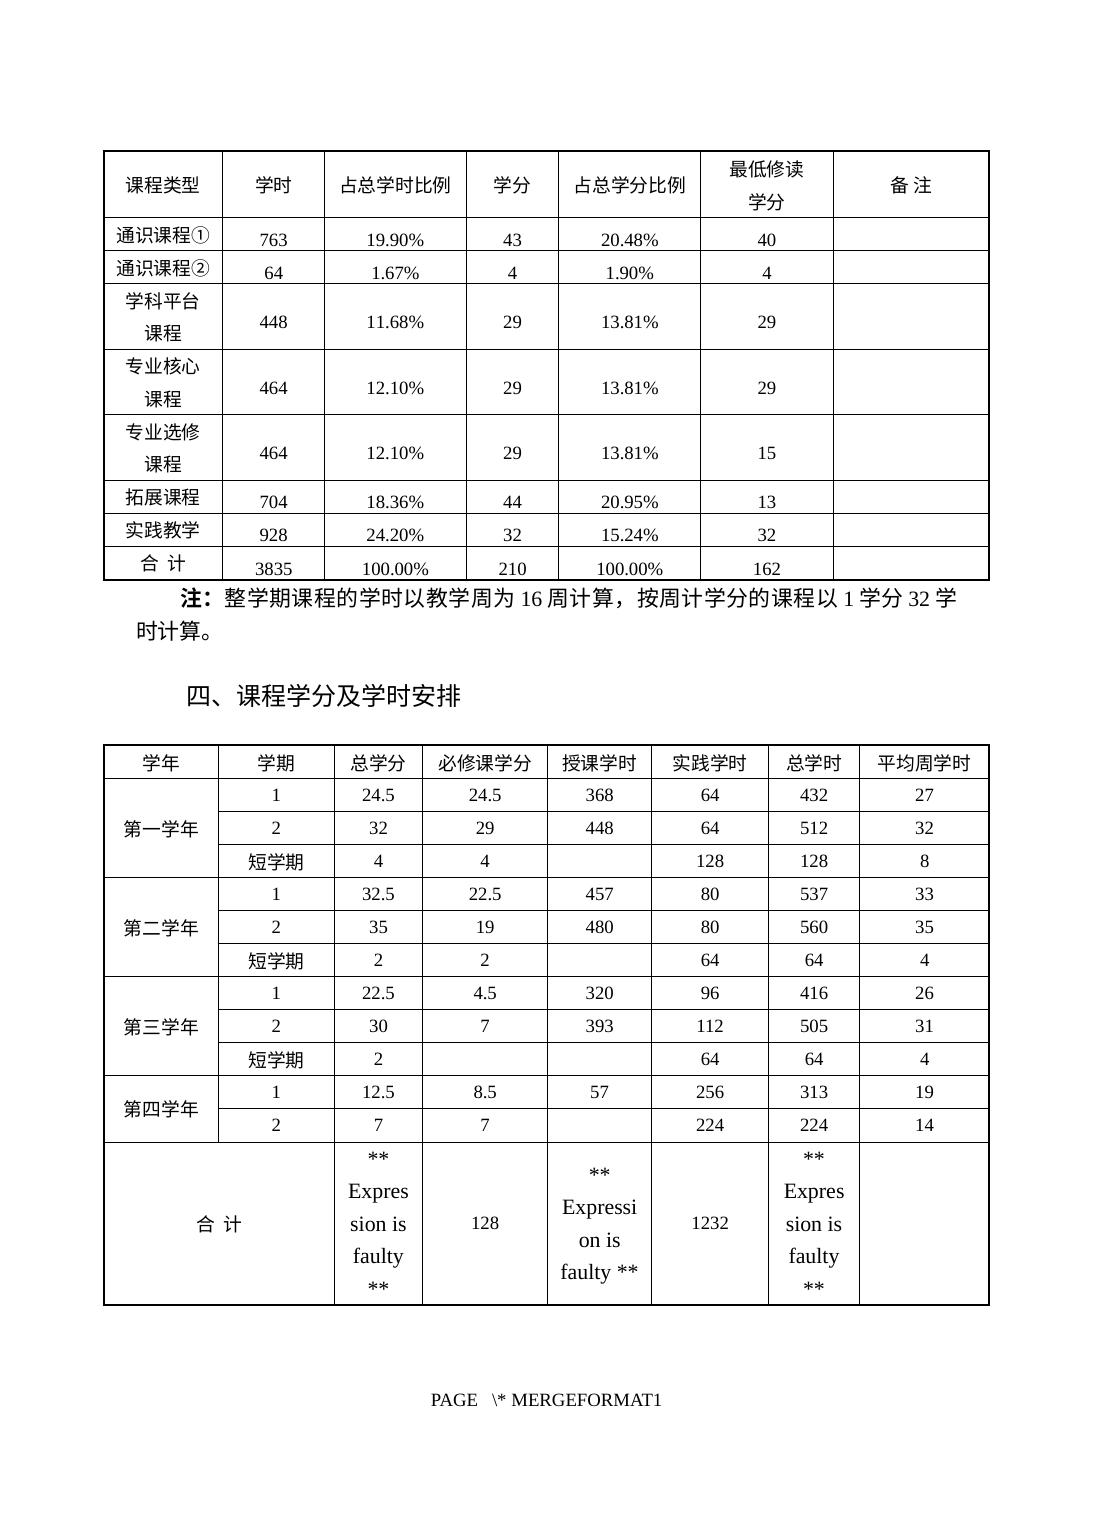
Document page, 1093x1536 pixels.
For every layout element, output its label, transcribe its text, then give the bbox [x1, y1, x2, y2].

table_cell 448 [548, 812, 651, 844]
table_cell [834, 481, 988, 513]
table_cell 32 [860, 812, 988, 844]
table_header 必修课学分 [423, 746, 547, 778]
table_cell 313 [769, 1076, 859, 1108]
table_cell 1 [219, 977, 334, 1009]
table_cell 40 [701, 218, 833, 250]
table_cell 学科平台 课程 [105, 284, 222, 349]
table_cell 24.5 [423, 779, 547, 811]
table_cell 560 [769, 911, 859, 943]
text 注：整学期课程的学时以教学周为16周计算，按周计学分的课程以1学分32学时计算。 [136, 581, 957, 646]
table_cell 通识课程① [105, 218, 222, 250]
table_cell 3755 [769, 1143, 859, 1304]
table_cell 22.5 [423, 878, 547, 910]
table_cell 8.5 [423, 1076, 547, 1108]
table_cell 短学期 [219, 1043, 334, 1075]
table_cell 7 [423, 1109, 547, 1141]
table_cell 128 [423, 1143, 547, 1304]
table_cell 35 [335, 911, 422, 943]
table_cell 2 [219, 1109, 334, 1141]
table_cell 26 [860, 977, 988, 1009]
table_cell [834, 350, 988, 414]
table_cell [834, 251, 988, 283]
table_cell 29 [423, 812, 547, 844]
table_cell 96 [652, 977, 768, 1009]
table_cell 19 [860, 1076, 988, 1108]
table_cell 64 [652, 1043, 768, 1075]
table_cell 第一学年 [105, 779, 218, 877]
table_cell 80 [652, 878, 768, 910]
table_cell 100.00% [325, 547, 466, 579]
table_cell 32.5 [335, 878, 422, 910]
table_cell 100.00% [559, 547, 700, 579]
table_cell 64 [652, 779, 768, 811]
table_header 总学分 [335, 746, 422, 778]
table_cell 4 [423, 845, 547, 877]
table_header 实践学时 [652, 746, 768, 778]
table_cell [834, 547, 988, 579]
table_cell 第三学年 [105, 977, 218, 1075]
table_cell 33 [860, 878, 988, 910]
table_cell 30 [335, 1010, 422, 1042]
table_cell 1 [219, 878, 334, 910]
table_cell 29 [467, 284, 558, 349]
table_cell 457 [548, 878, 651, 910]
table_cell 2523 [548, 1143, 651, 1304]
table_cell 3835 [223, 547, 324, 579]
table_cell 64 [652, 944, 768, 976]
table_cell 1 [219, 779, 334, 811]
table_header 课程类型 [105, 152, 222, 217]
table_cell 393 [548, 1010, 651, 1042]
table_cell 18.36% [325, 481, 466, 513]
table_header 备 注 [834, 152, 988, 217]
table_cell 4 [860, 1043, 988, 1075]
table_cell 4 [860, 944, 988, 976]
table_cell 480 [548, 911, 651, 943]
table_cell 1.90% [559, 251, 700, 283]
table_cell 57 [548, 1076, 651, 1108]
table_cell 763 [223, 218, 324, 250]
table_cell 448 [223, 284, 324, 349]
table_header 占总学分比例 [559, 152, 700, 217]
table_cell 704 [223, 481, 324, 513]
table_cell 20.95% [559, 481, 700, 513]
table_cell 512 [769, 812, 859, 844]
table_cell 19 [423, 911, 547, 943]
table_cell 44 [467, 481, 558, 513]
table_cell 合 计 [105, 1143, 334, 1304]
table_cell 合 计 [105, 547, 222, 579]
table_cell 32 [467, 514, 558, 546]
table_cell 43 [467, 218, 558, 250]
table_cell 4 [467, 251, 558, 283]
table_header 学分 [467, 152, 558, 217]
table_cell 112 [652, 1010, 768, 1042]
table_cell 320 [548, 977, 651, 1009]
table_cell 7 [423, 1010, 547, 1042]
table_cell 8 [860, 845, 988, 877]
table_cell 2 [335, 1043, 422, 1075]
table_cell [834, 415, 988, 480]
table_header 占总学时比例 [325, 152, 466, 217]
table_header 授课学时 [548, 746, 651, 778]
table_cell 35 [860, 911, 988, 943]
table_cell 第四学年 [105, 1076, 218, 1141]
table_cell 128 [769, 845, 859, 877]
table_cell 15 [701, 415, 833, 480]
table_cell 13.81% [559, 350, 700, 414]
table_cell 27 [860, 779, 988, 811]
text 四、课程学分及学时安排 [136, 662, 957, 727]
table_cell 11.68% [325, 284, 466, 349]
table_cell [423, 1043, 547, 1075]
table_header 总学时 [769, 746, 859, 778]
table_cell 128 [652, 845, 768, 877]
table_cell 505 [769, 1010, 859, 1042]
table_cell 14 [860, 1109, 988, 1141]
table_cell 1.67% [325, 251, 466, 283]
table_cell 416 [769, 977, 859, 1009]
table_cell 32 [701, 514, 833, 546]
table_cell 19.90% [325, 218, 466, 250]
table_cell 20.48% [559, 218, 700, 250]
table_cell 24.20% [325, 514, 466, 546]
table_header 学年 [105, 746, 218, 778]
table_cell 537 [769, 878, 859, 910]
table_header 学时 [223, 152, 324, 217]
table_cell 162 [701, 547, 833, 579]
table_cell 928 [223, 514, 324, 546]
table_cell 1 [219, 1076, 334, 1108]
table_cell 64 [769, 944, 859, 976]
table_cell 64 [223, 251, 324, 283]
table_cell 29 [701, 350, 833, 414]
table_cell 13 [701, 481, 833, 513]
table_header 最低修读 学分 [701, 152, 833, 217]
table_cell 256 [652, 1076, 768, 1108]
table_cell 204 [335, 1143, 422, 1304]
table_cell [548, 1043, 651, 1075]
table_cell 210 [467, 547, 558, 579]
table_cell 29 [701, 284, 833, 349]
table_cell 专业选修 课程 [105, 415, 222, 480]
table_cell 15.24% [559, 514, 700, 546]
table_cell 13.81% [559, 284, 700, 349]
table_cell 4 [701, 251, 833, 283]
table_cell [548, 845, 651, 877]
table_cell 短学期 [219, 845, 334, 877]
table_cell 224 [652, 1109, 768, 1141]
table_cell 7 [335, 1109, 422, 1141]
table_header 平均周学时 [860, 746, 988, 778]
table_cell 29 [467, 415, 558, 480]
table_cell 29 [467, 350, 558, 414]
table_cell 2 [219, 1010, 334, 1042]
table_cell 12.5 [335, 1076, 422, 1108]
table_cell [834, 218, 988, 250]
table_cell [834, 514, 988, 546]
table_cell 432 [769, 779, 859, 811]
table_cell [834, 284, 988, 349]
table_cell 368 [548, 779, 651, 811]
table_header 学期 [219, 746, 334, 778]
table_cell 专业核心 课程 [105, 350, 222, 414]
table_cell 22.5 [335, 977, 422, 1009]
table_cell 224 [769, 1109, 859, 1141]
table_cell 拓展课程 [105, 481, 222, 513]
table_cell 31 [860, 1010, 988, 1042]
table_cell 2 [219, 812, 334, 844]
table_cell [548, 1109, 651, 1141]
table_cell 通识课程② [105, 251, 222, 283]
table_cell 64 [769, 1043, 859, 1075]
table_cell 实践教学 [105, 514, 222, 546]
table_cell 2 [219, 911, 334, 943]
table_cell 4.5 [423, 977, 547, 1009]
table_cell 2 [423, 944, 547, 976]
table_cell [548, 944, 651, 976]
table_cell 464 [223, 350, 324, 414]
table_cell 2 [335, 944, 422, 976]
table_cell 第二学年 [105, 878, 218, 976]
table_cell 13.81% [559, 415, 700, 480]
table_cell 短学期 [219, 944, 334, 976]
table_cell [860, 1143, 988, 1304]
table_cell 1232 [652, 1143, 768, 1304]
table_cell 24.5 [335, 779, 422, 811]
table_cell 64 [652, 812, 768, 844]
table_cell 4 [335, 845, 422, 877]
table_cell 464 [223, 415, 324, 480]
table_cell 80 [652, 911, 768, 943]
table_cell 12.10% [325, 350, 466, 414]
table_cell 32 [335, 812, 422, 844]
table_cell 12.10% [325, 415, 466, 480]
